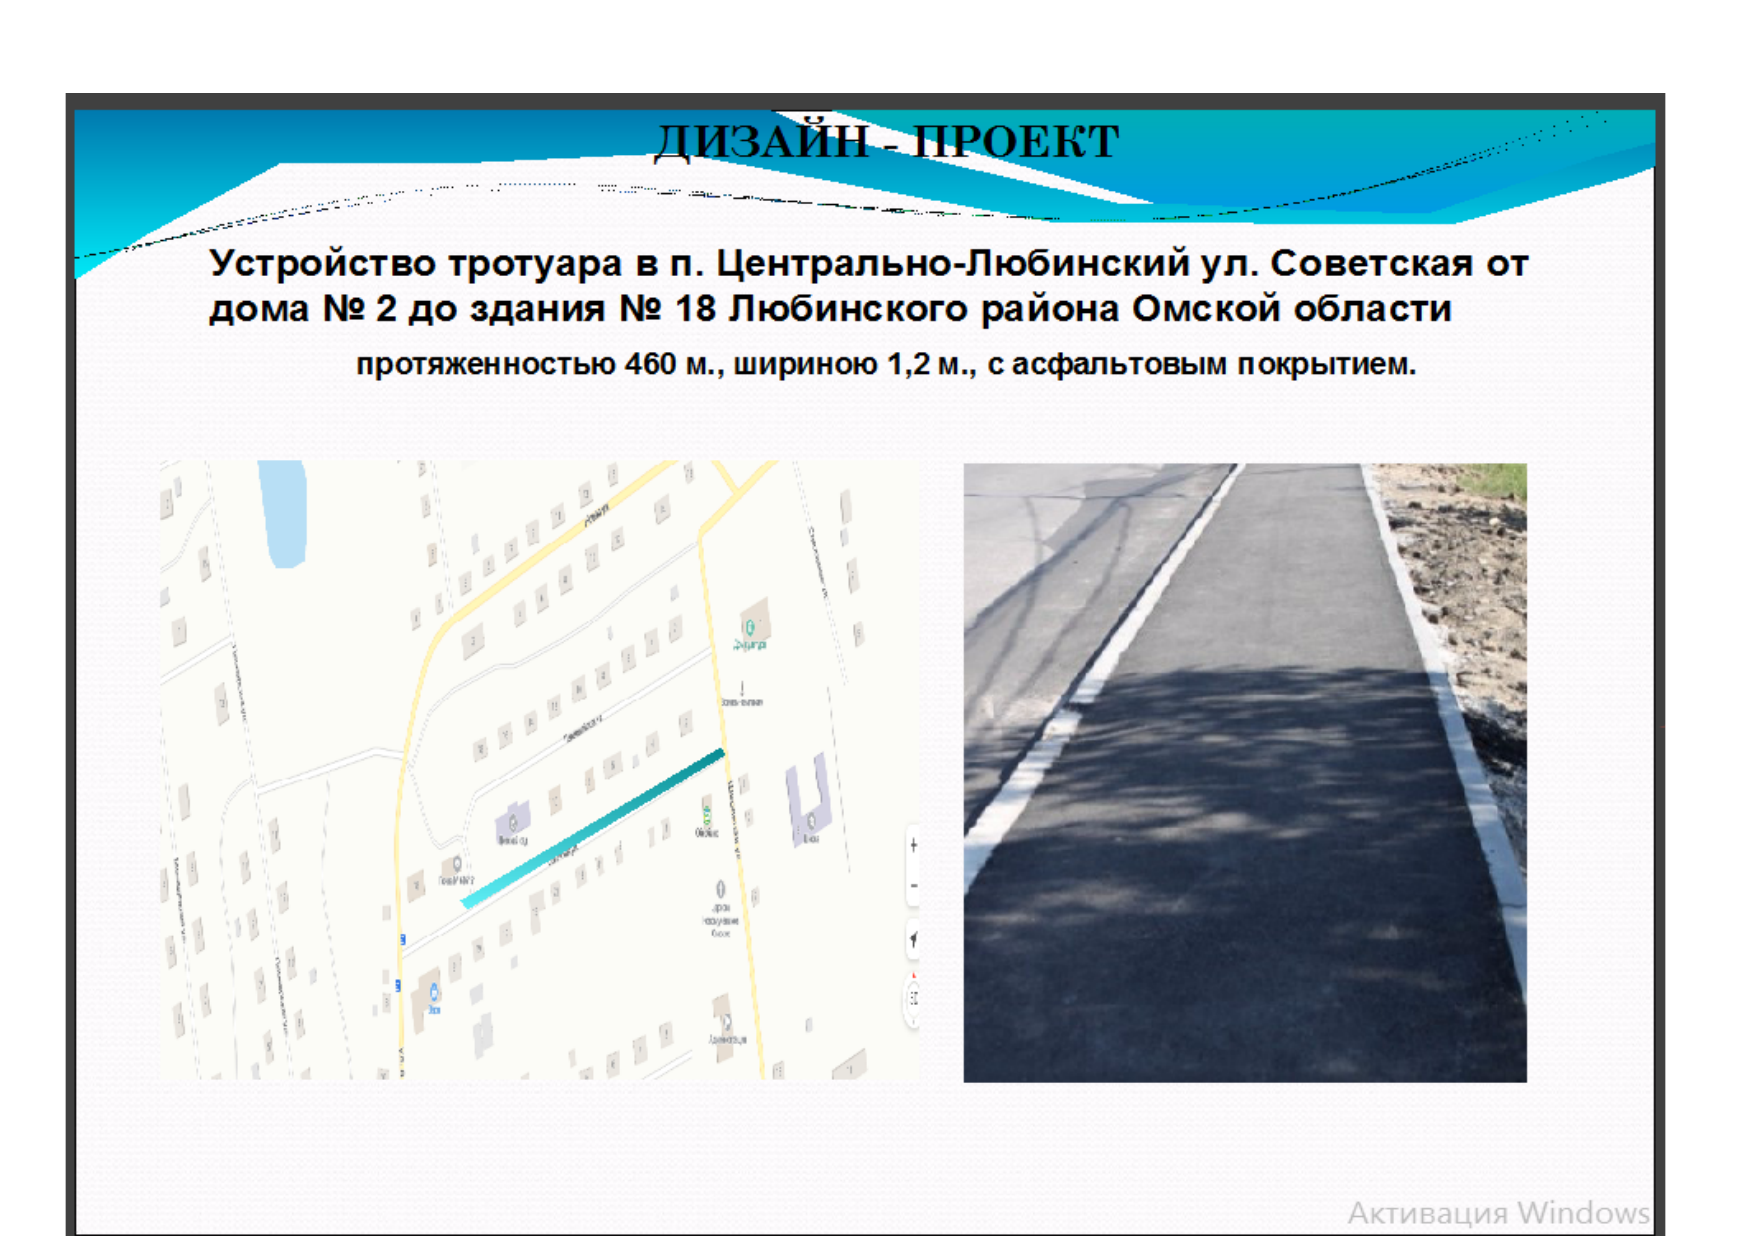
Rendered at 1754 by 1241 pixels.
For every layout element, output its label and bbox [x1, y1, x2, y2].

picture [65, 93, 1666, 1236]
